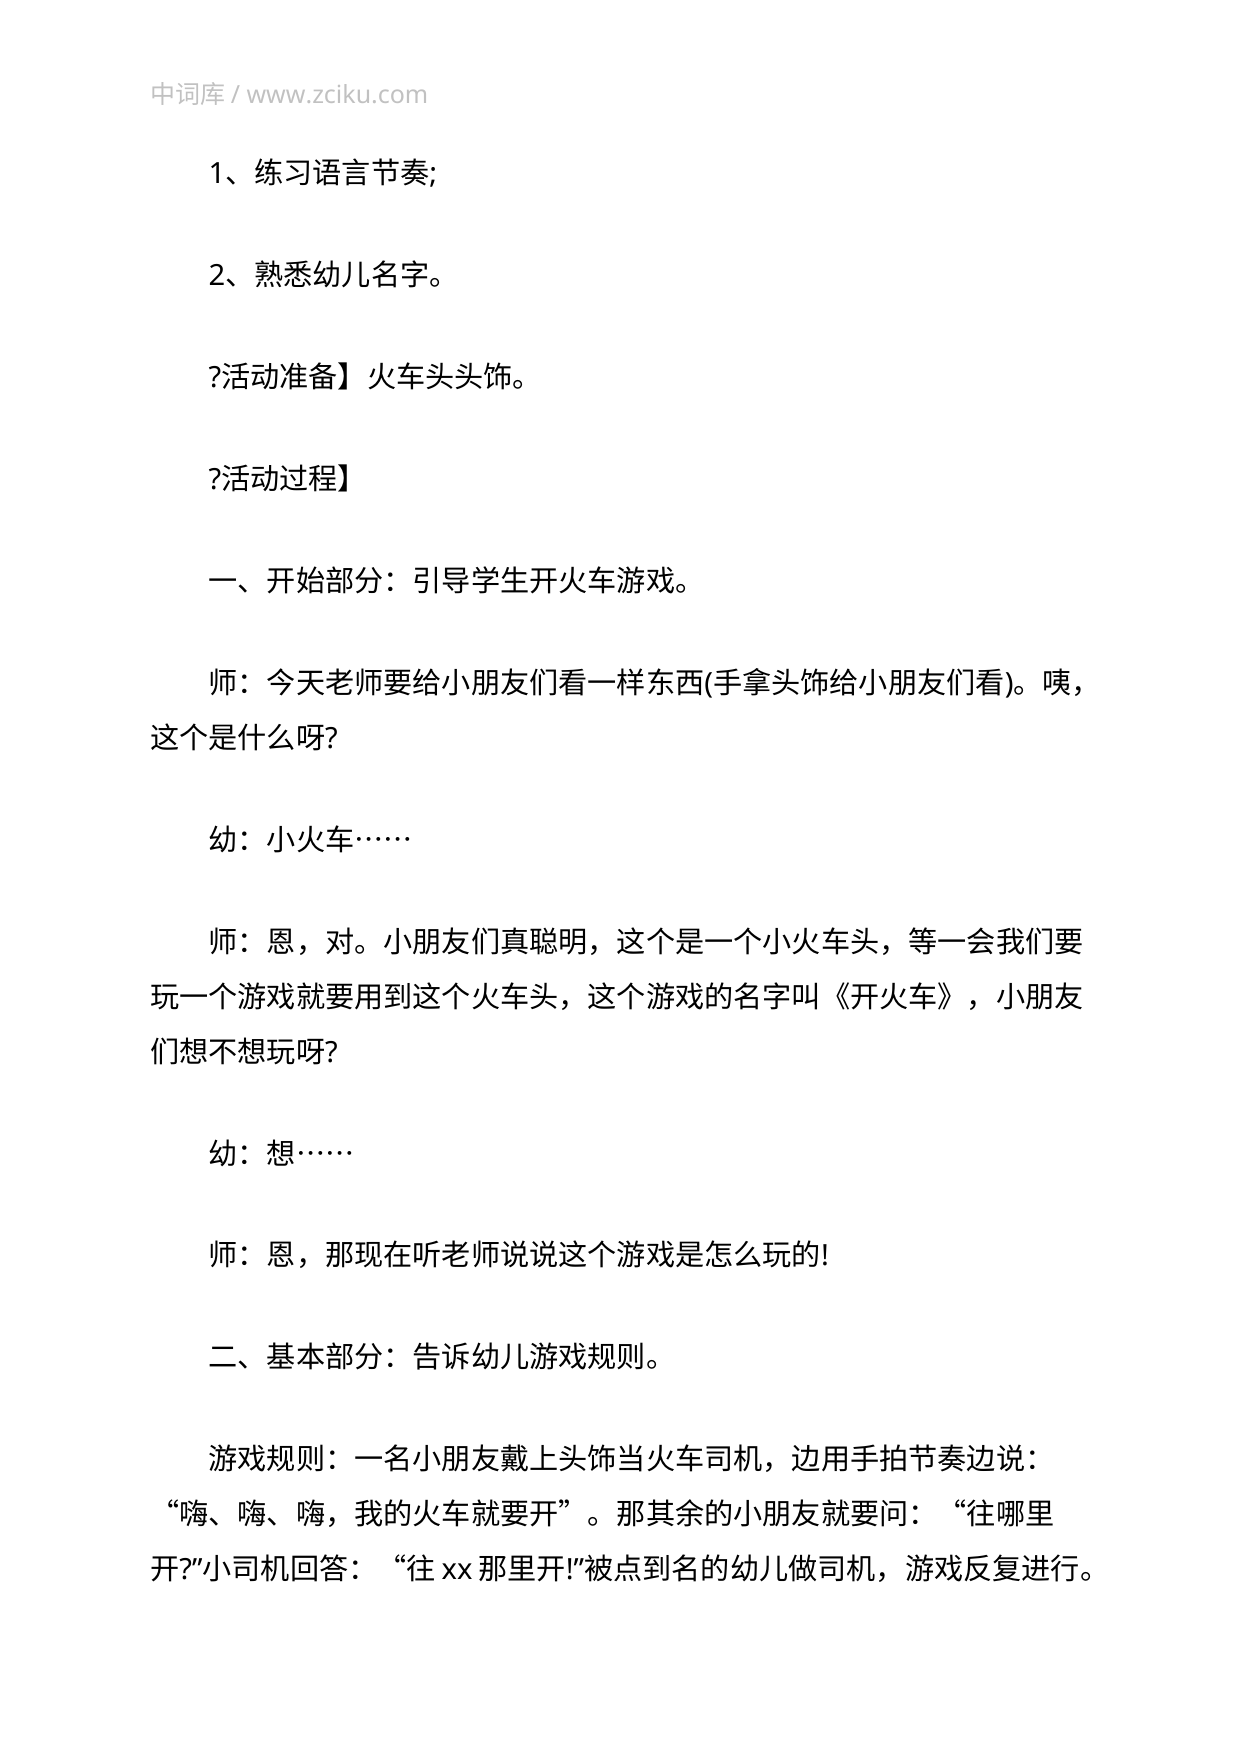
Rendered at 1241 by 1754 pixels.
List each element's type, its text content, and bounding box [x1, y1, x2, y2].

text 幼：想…… [150, 1130, 1090, 1172]
text 二、基本部分：告诉幼儿游戏规则。 [150, 1334, 1090, 1376]
text 1、练习语言节奏; [150, 150, 1090, 192]
text 师：今天老师要给小朋友们看一样东西(手拿头饰给小朋友们看)。咦，这个是什么呀? [150, 660, 1090, 757]
text 师：恩，对。小朋友们真聪明，这个是一个小火车头，等一会我们要玩一个游戏就要用到这个火车头，这个游戏的名字叫《开火车》，小朋友们想不想玩呀? [150, 918, 1090, 1071]
text 一、开始部分：引导学生开火车游戏。 [150, 558, 1090, 600]
text 师：恩，那现在听老师说说这个游戏是怎么玩的! [150, 1232, 1090, 1274]
text 幼：小火车…… [150, 817, 1090, 859]
text ?活动准备】火车头头饰。 [150, 354, 1090, 396]
text 2、熟悉幼儿名字。 [150, 252, 1090, 294]
text 游戏规则：一名小朋友戴上头饰当火车司机，边用手拍节奏边说：“嗨、嗨、嗨，我的火车就要开”。那其余的小朋友就要问：“往哪里开?”小司机回答：“往xx那里开!”被点到名的幼儿做司机，游戏反复进行。 [150, 1436, 1090, 1588]
text ?活动过程】 [150, 456, 1090, 498]
